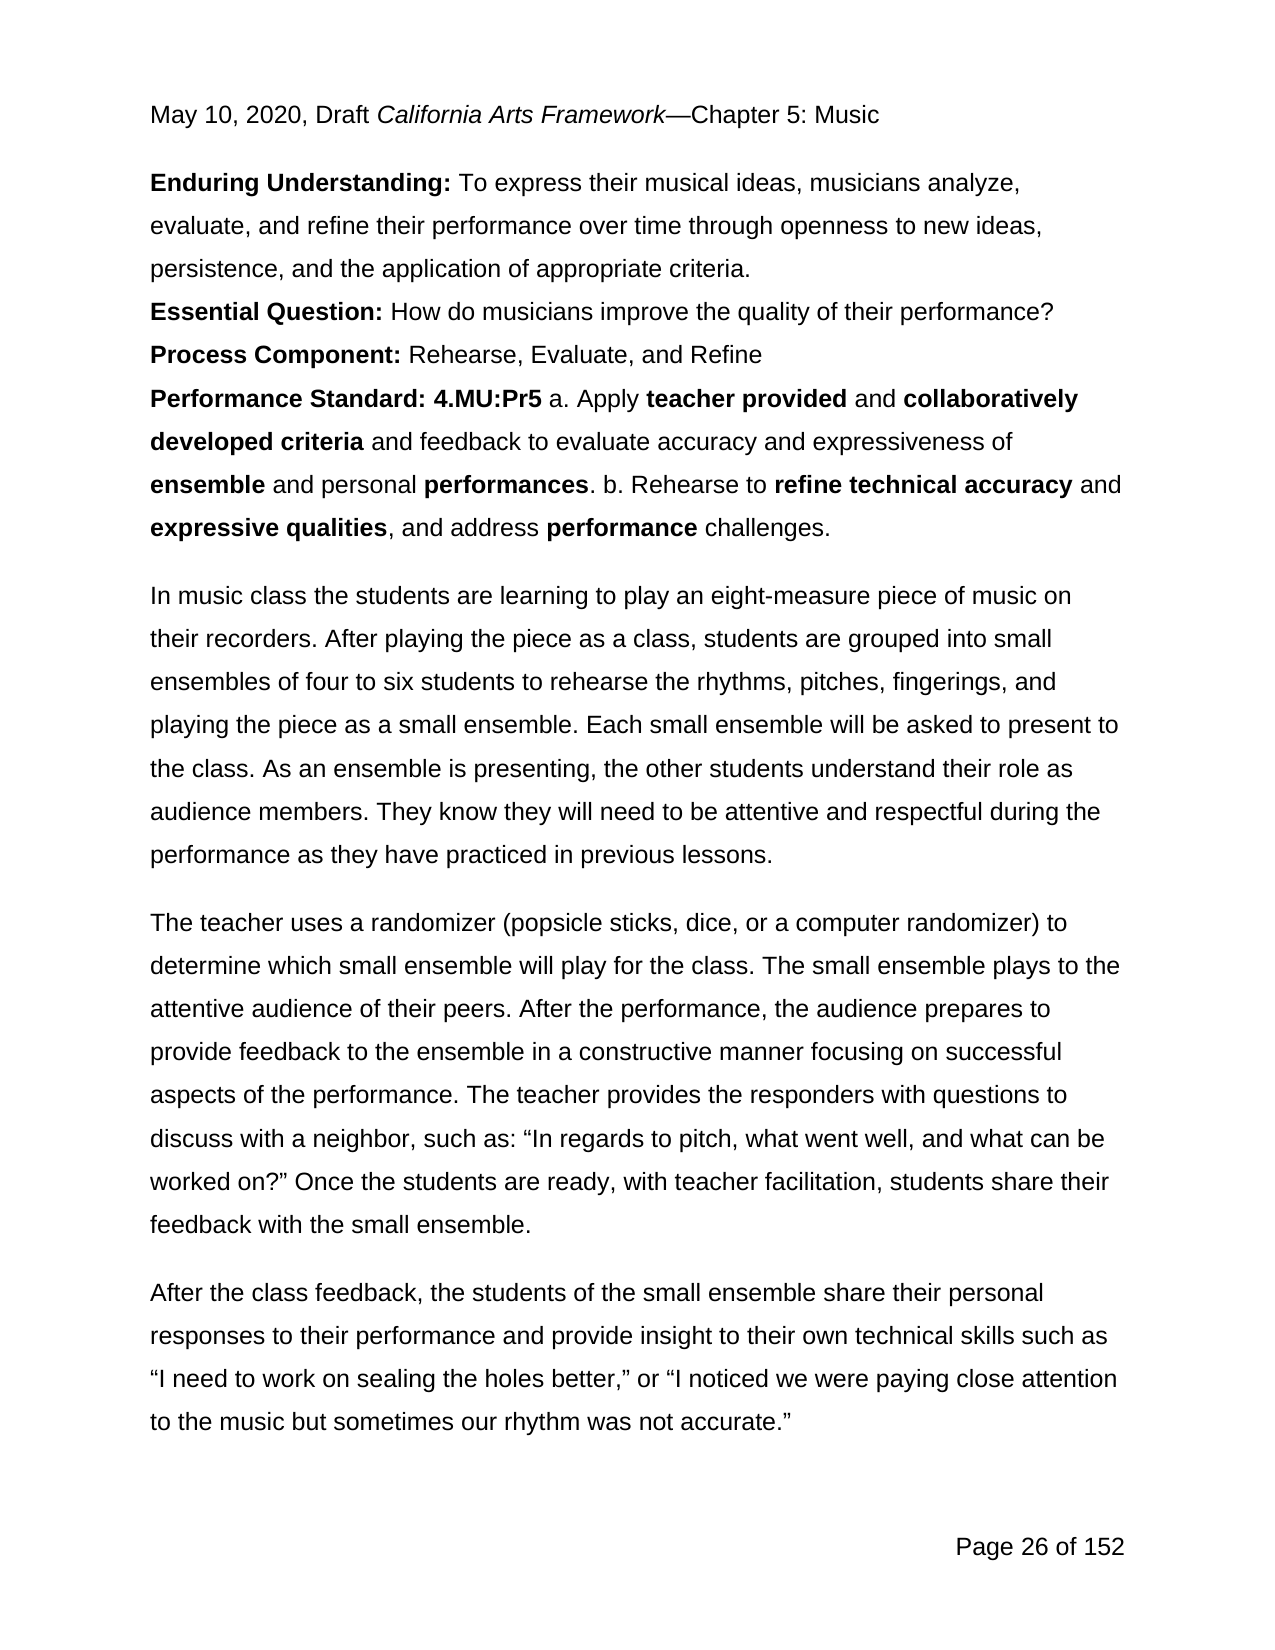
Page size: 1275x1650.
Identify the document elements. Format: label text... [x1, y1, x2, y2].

text Performance Standard: 4.MU:Pr5 a. Apply teacher provided and collaboratively developed criteria and feedback to evaluate accuracy and expressiveness of ensemble and personal performances. b. Rehearse to refine technical accuracy and expressive qualities, and address performance challenges. [150, 384, 1125, 542]
text The teacher uses a randomizer (popsicle sticks, dice, or a computer randomizer) to determine which small ensemble will play for the class. The small ensemble plays to the attentive audience of their peers. After the performance, the audience prepares to provide feedback to the ensemble in a constructive manner focusing on successful aspects of the performance. The teacher provides the responders with questions to discuss with a neighbor, such as: “In regards to pitch, what went well, and what can be worked on?” Once the students are ready, with teacher facilitation, students share their feedback with the small ensemble. [150, 908, 1125, 1239]
text In music class the students are learning to play an eight-measure piece of music on their recorders. After playing the piece as a class, students are grouped into small ensembles of four to six students to rehearse the rhythms, pitches, fingerings, and playing the piece as a small ensemble. Each small ensemble will be asked to present to the class. As an ensemble is presenting, the other students understand their role as audience members. They know they will need to be attentive and respectful during the performance as they have practiced in previous lessons. [150, 581, 1125, 869]
text After the class feedback, the students of the small ensemble share their personal responses to their performance and provide insight to their own technical skills such as “I need to work on sealing the holes better,” or “I noticed we were paying close attention to the music but sometimes our rhythm was not accurate.” [150, 1278, 1125, 1436]
text Essential Question: How do musicians improve the quality of their performance? [150, 297, 1125, 326]
text Enduring Understanding: To express their musical ideas, musicians analyze, evaluate, and refine their performance over time through openness to new ideas, persistence, and the application of appropriate criteria. [150, 168, 1125, 283]
text Process Component: Rehearse, Evaluate, and Refine [150, 341, 1125, 369]
